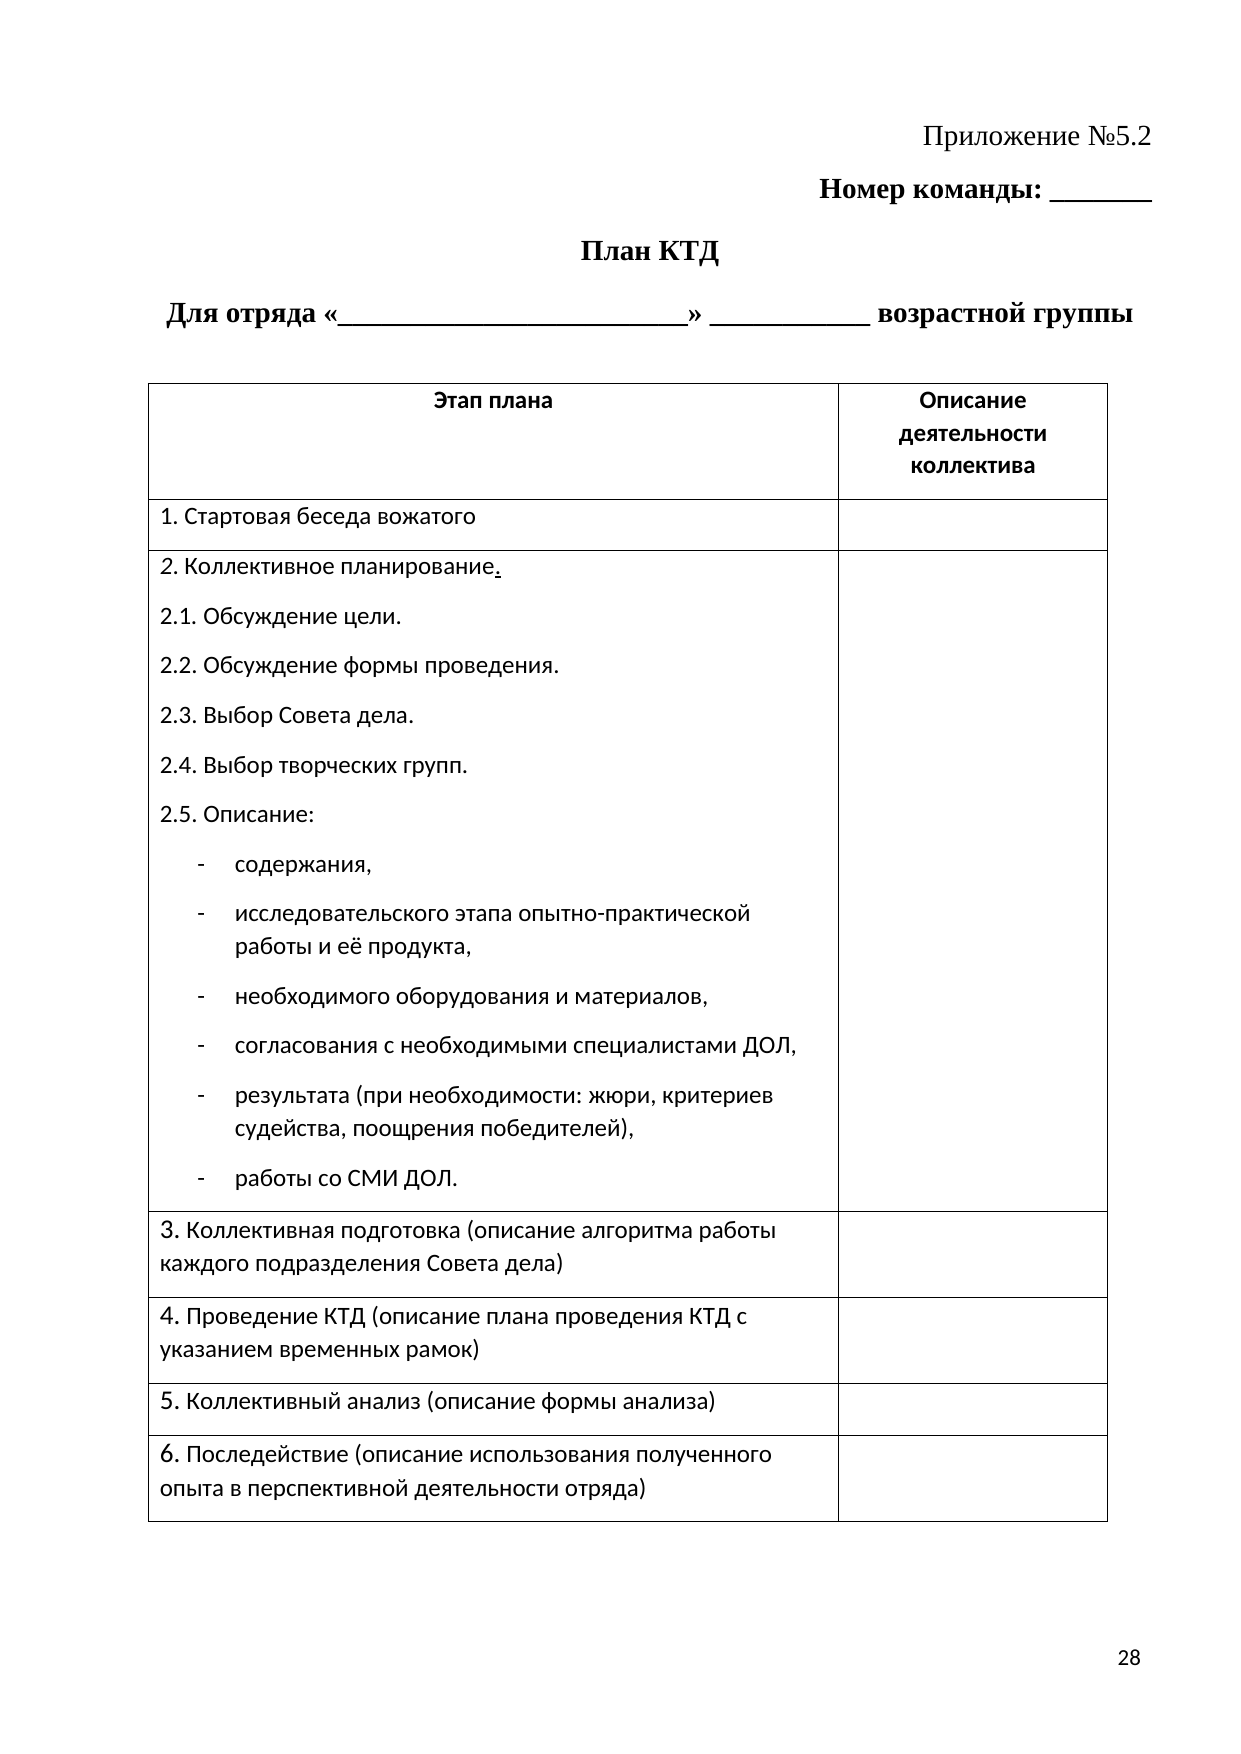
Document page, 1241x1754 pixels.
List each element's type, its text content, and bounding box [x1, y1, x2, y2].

table_cell 1. Стартовая беседа вожатого [149, 500, 838, 549]
table_cell [839, 1298, 1107, 1382]
text План КТД [148, 233, 1152, 267]
table_cell [839, 551, 1107, 1211]
text Для отряда «________________________» ___________ возрастной группы [148, 296, 1152, 329]
table_cell 4. Проведение КТД (описание плана проведения КТД с указанием временных рамок) [149, 1298, 838, 1382]
table_cell [839, 1212, 1107, 1297]
text Приложение №5.2 [148, 118, 1152, 152]
table_cell [839, 1436, 1107, 1521]
table_cell 3. Коллективная подготовка (описание алгоритма работы каждого подразделения Совета дела) [149, 1212, 838, 1297]
table_cell 6. Последействие (описание использования полученного опыта в перспективной деятельности отряда) [149, 1436, 838, 1521]
text Номер команды: _______ [148, 171, 1152, 204]
table_cell 2. Коллективное планирование. 2.1. Обсуждение цели. 2.2. Обсуждение формы проведения. 2.3. Выбор Совета дела. 2.4. Выбор творческих групп. 2.5. Описание: содержания, исследовательского этапа опытно-практической работы и её продукта, необходимого оборудования и материалов, согласования с необходимыми специалистами ДОЛ, результата (при необходимости: жюри, критериев судейства, поощрения победителей), работы со СМИ ДОЛ. [149, 551, 838, 1211]
table_cell [839, 500, 1107, 549]
table_header Этап плана [149, 384, 838, 499]
table_header Описание деятельности коллектива [839, 384, 1107, 499]
table_cell 5. Коллективный анализ (описание формы анализа) [149, 1384, 838, 1435]
table_cell [839, 1384, 1107, 1435]
